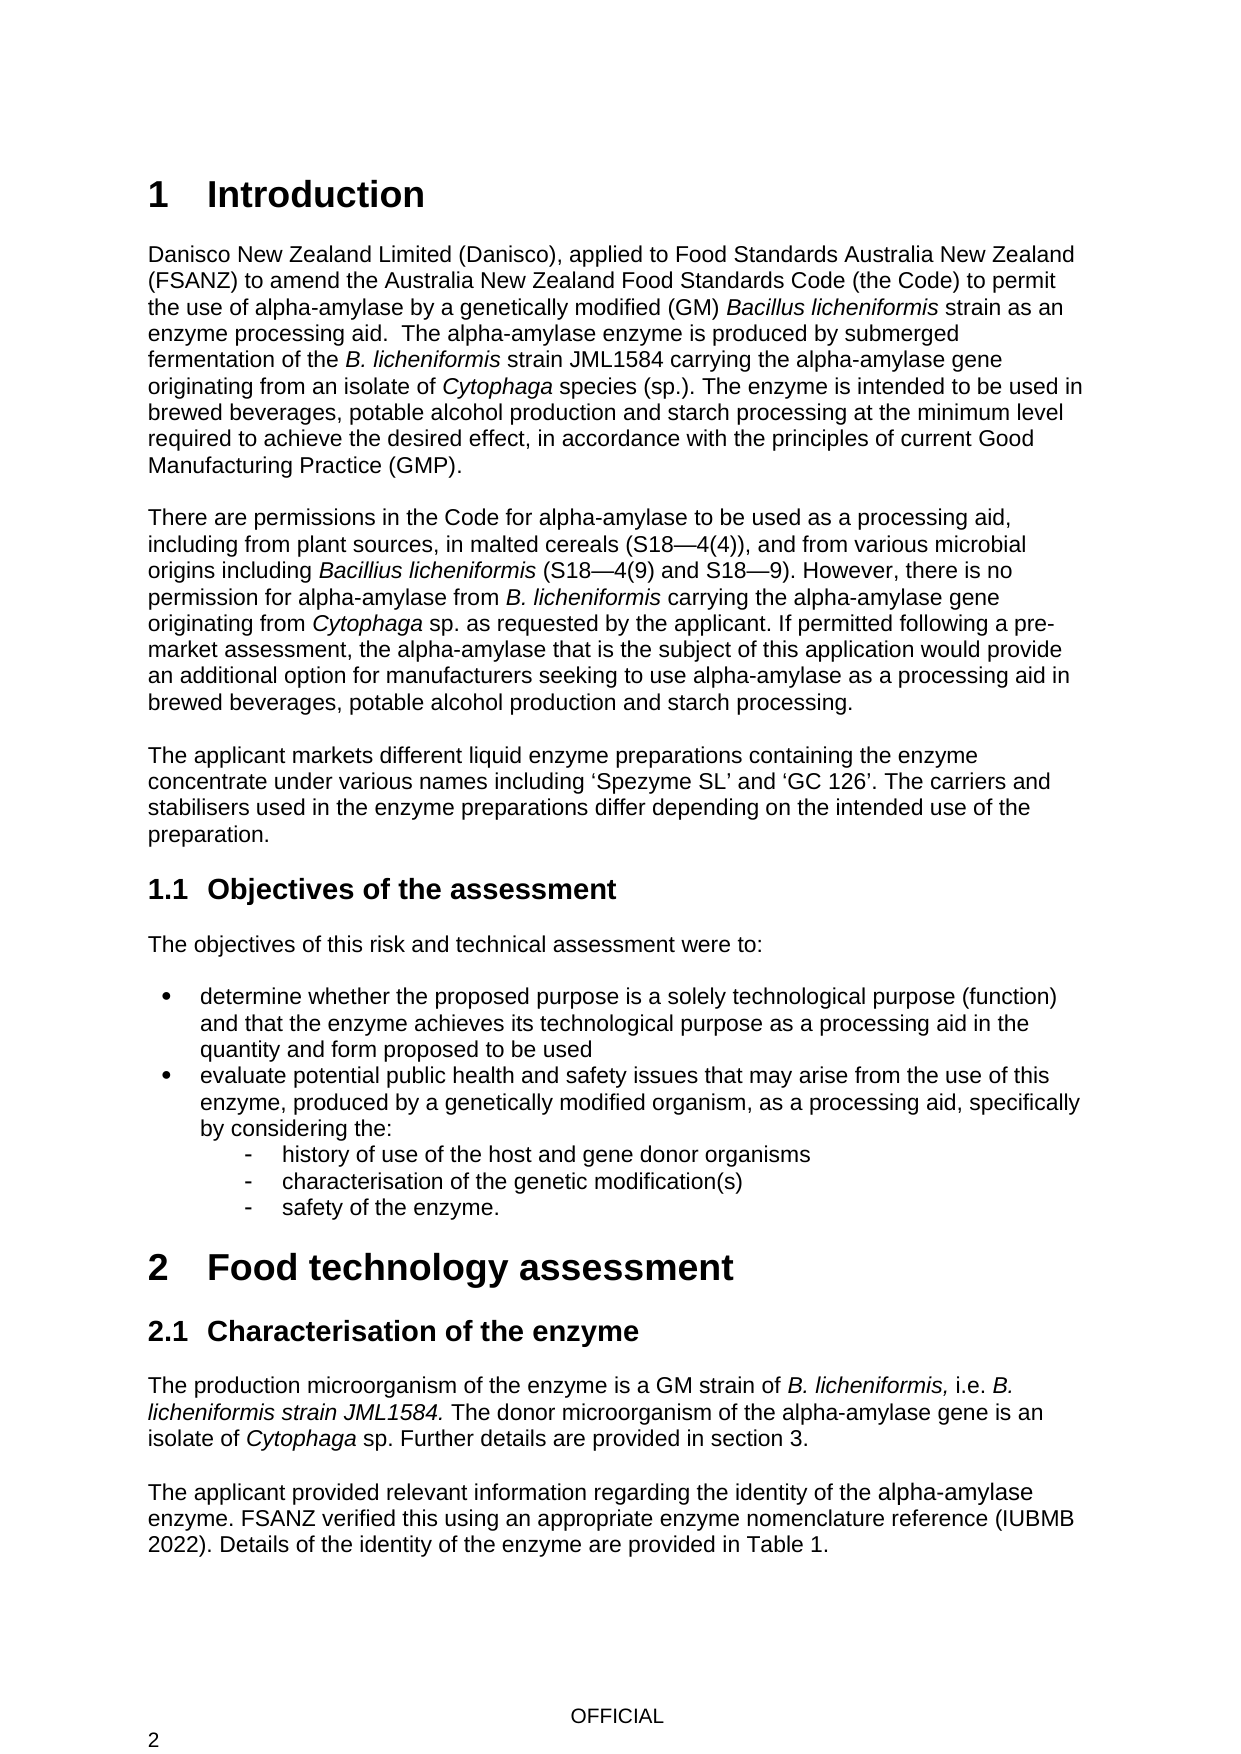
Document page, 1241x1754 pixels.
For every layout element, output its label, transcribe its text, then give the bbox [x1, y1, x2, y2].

text There are permissions in the Code for alpha-amylase to be used as a processing aid, including from plant sources, in malted cereals (S18—4(4)), and from various microbial origins including Bacillius licheniformis (S18—4(9) and S18—9). However, there is no permission for alpha-amylase from B. licheniformis carrying the alpha-amylase gene originating from Cytophaga sp. as requested by the applicant. If permitted following a pre-market assessment, the alpha-amylase that is the subject of this application would provide an additional option for manufacturers seeking to use alpha-amylase as a processing aid in brewed beverages, potable alcohol production and starch processing. [148, 504, 1092, 715]
text evaluate potential public health and safety issues that may arise from the use of this enzyme, produced by a genetically modified organism, as a processing aid, specifically by considering the: [162, 1062, 1092, 1141]
text The objectives of this risk and technical assessment were to: [148, 931, 1092, 957]
text determine whether the proposed purpose is a solely technological purpose (function) and that the enzyme achieves its technological purpose as a processing aid in the quantity and form proposed to be used [162, 983, 1092, 1062]
text safety of the enzyme. [244, 1194, 1092, 1220]
text history of use of the host and gene donor organisms [244, 1141, 1092, 1168]
subtitle 1 Introduction [148, 173, 1092, 216]
text The applicant provided relevant information regarding the identity of the alpha-amylase enzyme. FSANZ verified this using an appropriate enzyme nomenclature reference (IUBMB 2022). Details of the identity of the enzyme are provided in Table 1. [148, 1477, 1092, 1558]
subtitle 2.1 Characterisation of the enzyme [148, 1313, 1092, 1347]
text Danisco New Zealand Limited (Danisco), applied to Food Standards Australia New Zealand (FSANZ) to amend the Australia New Zealand Food Standards Code (the Code) to permit the use of alpha-amylase by a genetically modified (GM) Bacillus licheniformis strain as an enzyme processing aid. The alpha-amylase enzyme is produced by submerged fermentation of the B. licheniformis strain JML1584 carrying the alpha-amylase gene originating from an isolate of Cytophaga species (sp.). The enzyme is intended to be used in brewed beverages, potable alcohol production and starch processing at the minimum level required to achieve the desired effect, in accordance with the principles of current Good Manufacturing Practice (GMP). [148, 241, 1092, 478]
text The applicant markets different liquid enzyme preparations containing the enzyme concentrate under various names including ‘Spezyme SL’ and ‘GC 126’. The carriers and stabilisers used in the enzyme preparations differ depending on the intended use of the preparation. [148, 742, 1092, 847]
subtitle 2 Food technology assessment [148, 1245, 1092, 1288]
text The production microorganism of the enzyme is a GM strain of B. licheniformis, i.e. B. licheniformis strain JML1584. The donor microorganism of the alpha-amylase gene is an isolate of Cytophaga sp. Further details are provided in section 3. [148, 1372, 1092, 1451]
text characterisation of the genetic modification(s) [244, 1168, 1092, 1194]
subtitle Objectives of the assessment [148, 872, 1092, 906]
